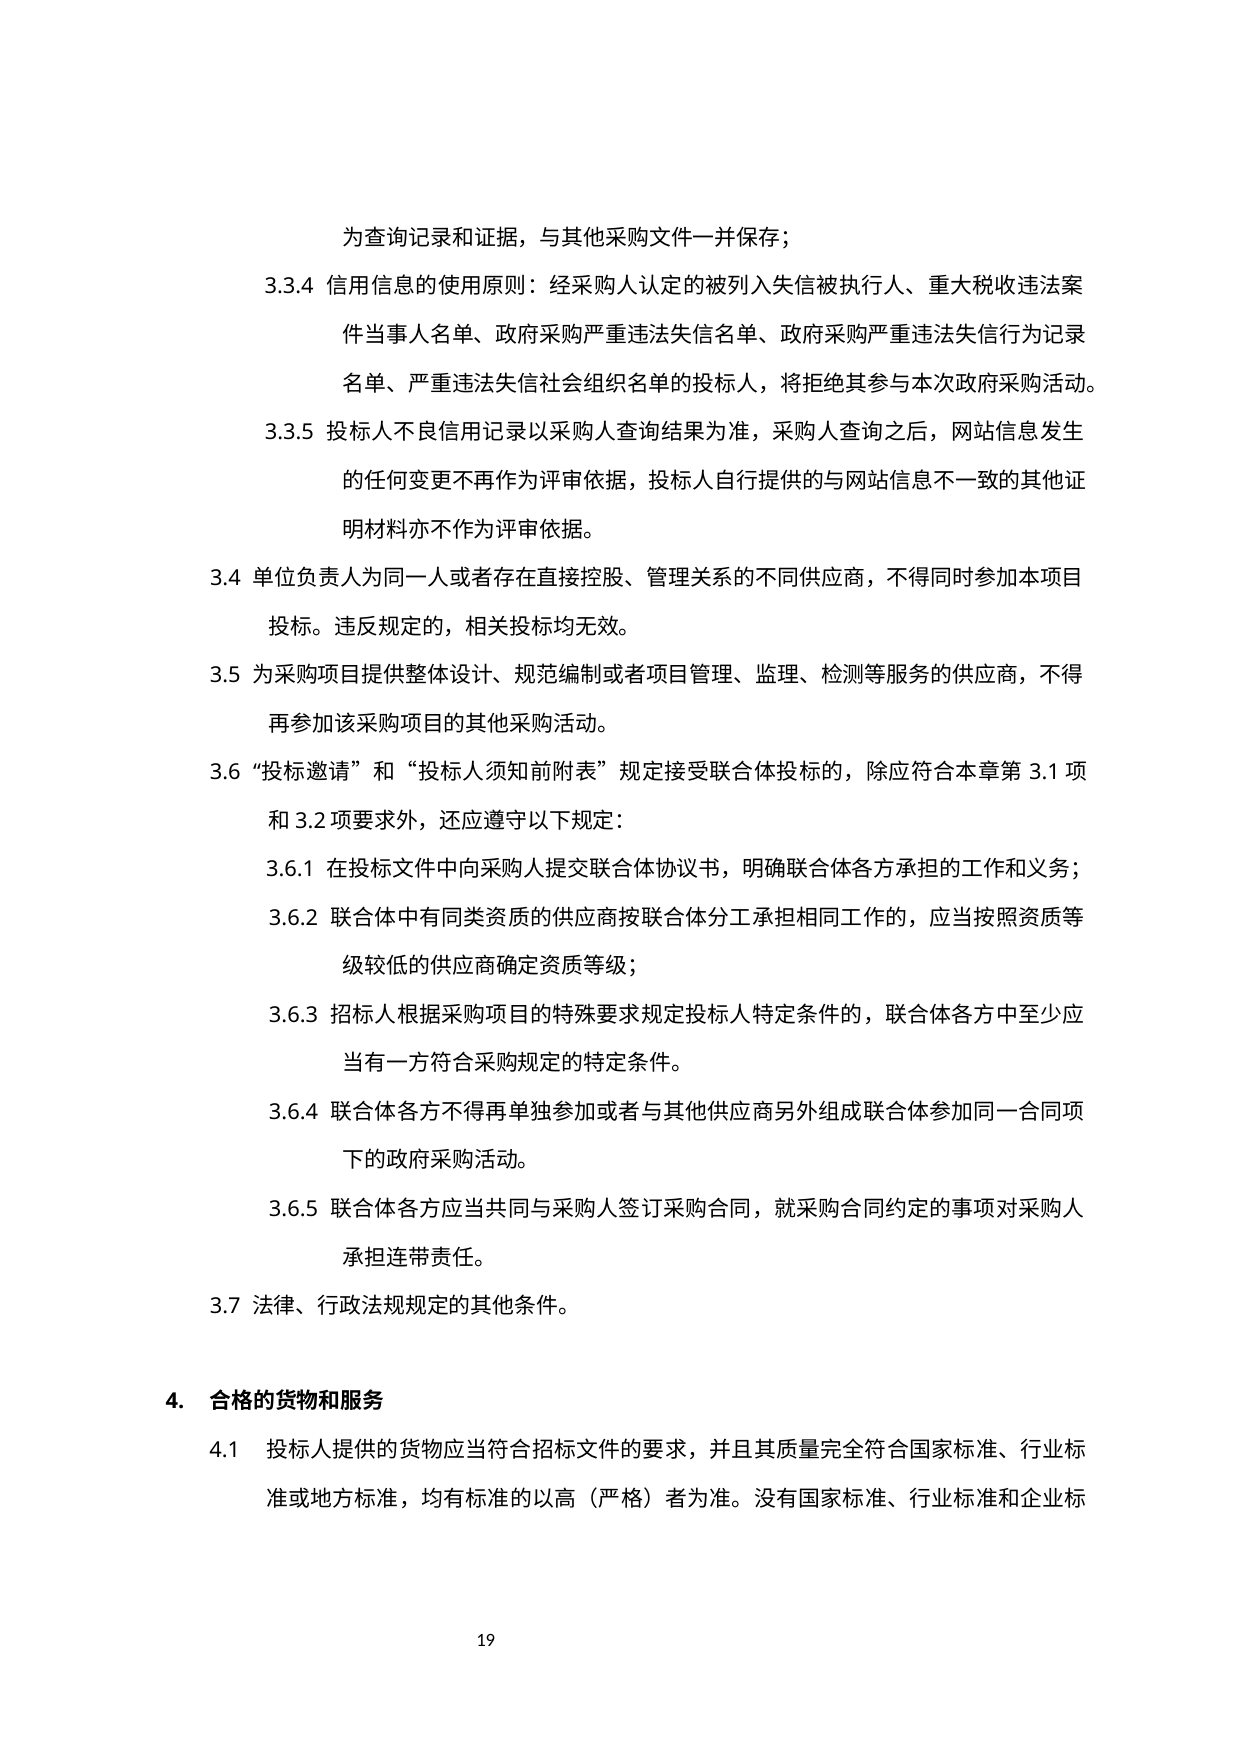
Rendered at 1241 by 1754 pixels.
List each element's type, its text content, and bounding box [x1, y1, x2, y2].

list 3.3.4 信用信息的使用原则：经采购人认定的被列入失信被执行人、重大税收违法案件当事人名单、政府采购严重违法失信名单、政府采购严重违法失信行为记录名单、严重违法失信社会组织名单的投标人，将拒绝其参与本次政府采购活动。 [264, 268, 1087, 398]
list 合格的货物和服务 [165, 1383, 1087, 1416]
text 3.6.1 在投标文件中向采购人提交联合体协议书，明确联合体各方承担的工作和义务； [266, 851, 1087, 883]
text 3.4 单位负责人为同一人或者存在直接控股、管理关系的不同供应商，不得同时参加本项目投标。违反规定的，相关投标均无效。 [210, 559, 1087, 641]
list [209, 1432, 1087, 1513]
text 3.5 为采购项目提供整体设计、规范编制或者项目管理、监理、检测等服务的供应商，不得再参加该采购项目的其他采购活动。 [209, 657, 1087, 738]
text 3.6.2 联合体中有同类资质的供应商按联合体分工承担相同工作的，应当按照资质等级较低的供应商确定资质等级； [269, 899, 1087, 980]
list 3.3.5 投标人不良信用记录以采购人查询结果为准，采购人查询之后，网站信息发生的任何变更不再作为评审依据，投标人自行提供的与网站信息不一致的其他证明材料亦不作为评审依据。 [264, 414, 1087, 544]
text 3.6.3 招标人根据采购项目的特殊要求规定投标人特定条件的，联合体各方中至少应当有一方符合采购规定的特定条件。 [269, 996, 1087, 1077]
text 3.6 “投标邀请”和“投标人须知前附表”规定接受联合体投标的，除应符合本章第3.1项和3.2项要求外，还应遵守以下规定： [209, 754, 1087, 835]
text 3.6.4 联合体各方不得再单独参加或者与其他供应商另外组成联合体参加同一合同项下的政府采购活动。 [269, 1093, 1087, 1174]
text 3.6.5 联合体各方应当共同与采购人签订采购合同，就采购合同约定的事项对采购人承担连带责任。 [269, 1190, 1087, 1272]
text 3.7 法律、行政法规规定的其他条件。 [165, 1287, 1087, 1320]
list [269, 219, 1087, 252]
